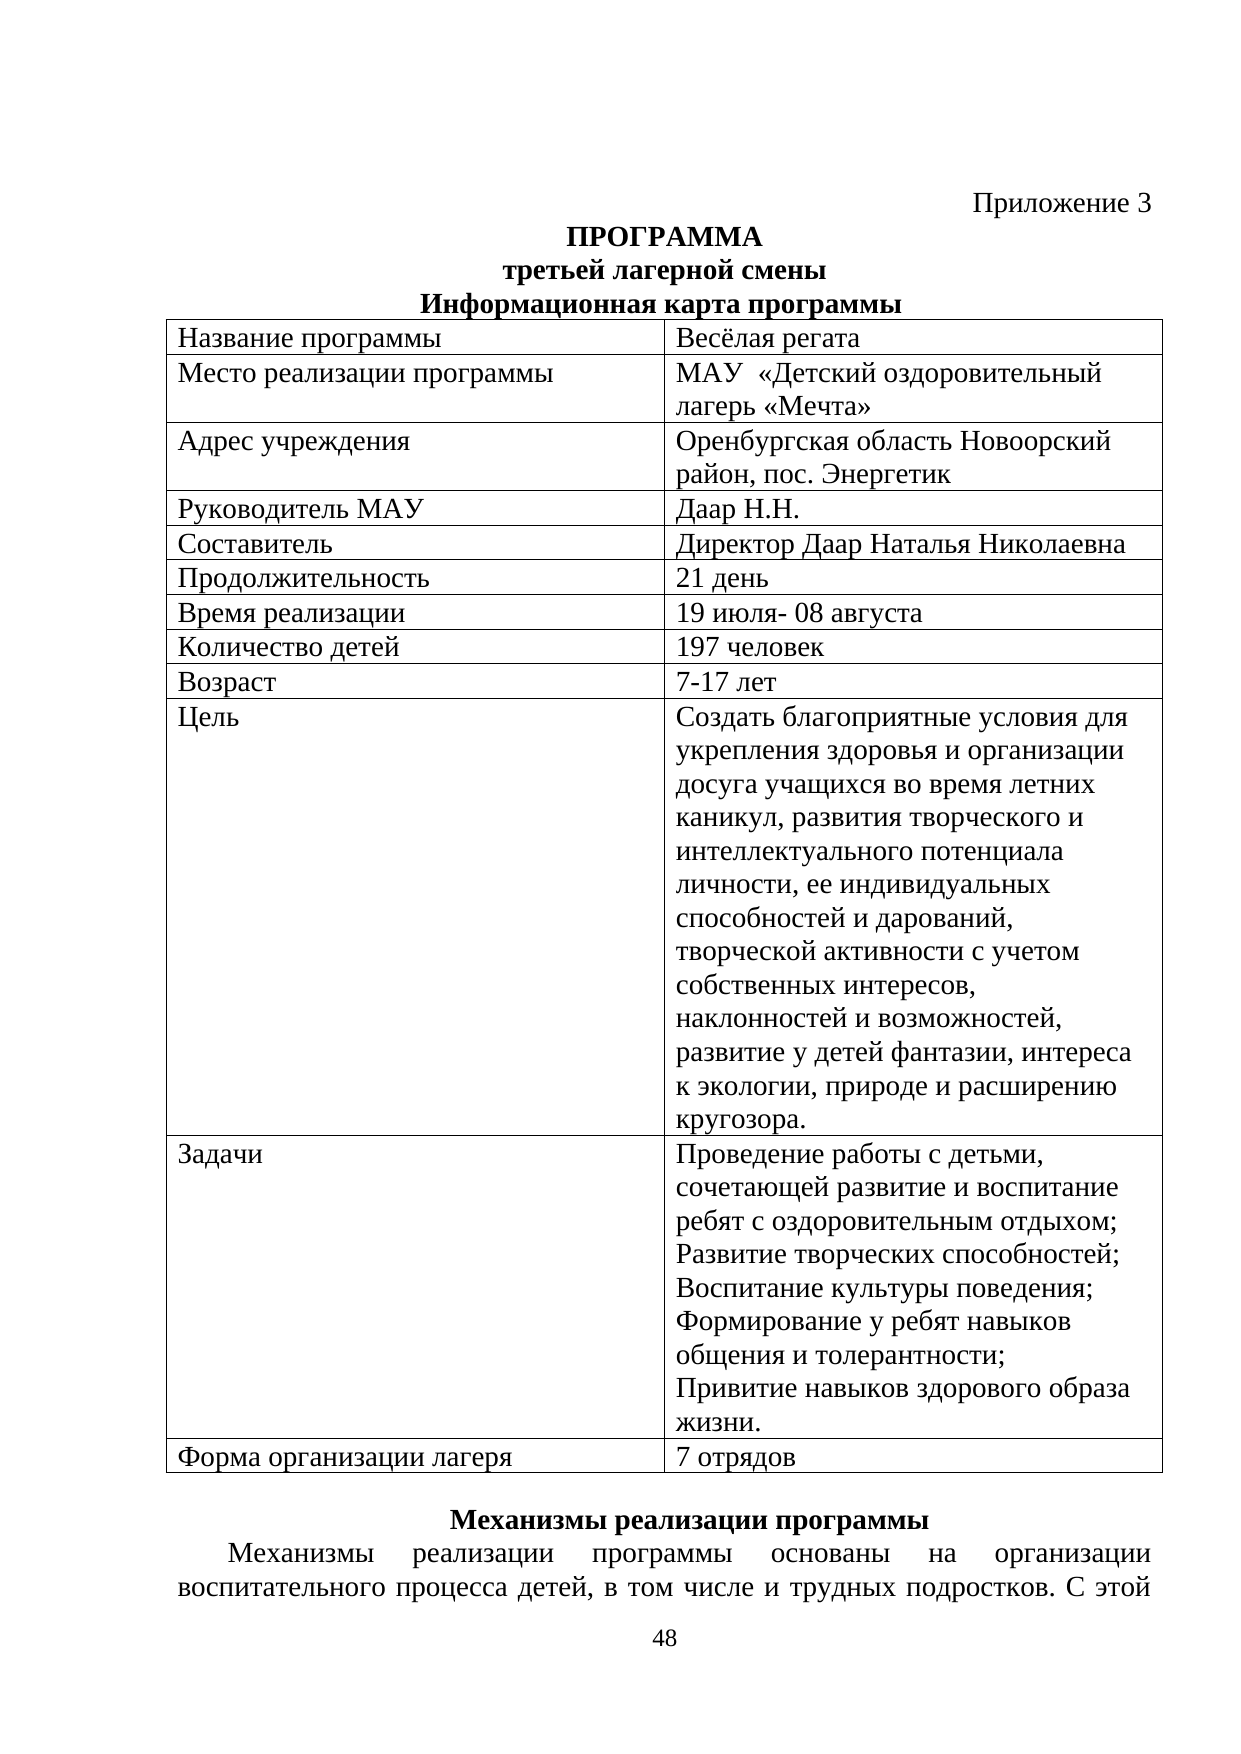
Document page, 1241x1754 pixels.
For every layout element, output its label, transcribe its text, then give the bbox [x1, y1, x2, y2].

table_cell Директор Даар Наталья Николаевна [665, 526, 1162, 559]
table_cell Место реализации программы [167, 355, 664, 422]
table_cell Руководитель МАУ [167, 491, 664, 525]
table_header Название программы [167, 320, 664, 354]
text третьей лагерной смены [177, 252, 1152, 286]
text Механизмы реализации программы [177, 1502, 1152, 1536]
table_cell Даар Н.Н. [665, 491, 1162, 525]
table_cell 7 отрядов [665, 1439, 1162, 1472]
table_cell Создать благоприятные условия для укрепления здоровья и организации досуга учащихся во время летних каникул, развития творческого и интеллектуального потенциала личности, ее индивидуальных способностей и дарований, творческой активности с учетом собственных интересов, наклонностей и возможностей, развитие у детей фантазии, интереса к экологии, природе и расширению кругозора. [665, 699, 1162, 1135]
table_header Весёлая регата [665, 320, 1162, 354]
table_cell Продолжительность [167, 560, 664, 594]
table_cell 7-17 лет [665, 664, 1162, 698]
table_cell 21 день [665, 560, 1162, 594]
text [177, 1536, 1152, 1603]
table_cell МАУ «Детский оздоровительный лагерь «Мечта» [665, 355, 1162, 422]
table_cell Проведение работы с детьми, сочетающей развитие и воспитание ребят с оздоровительным отдыхом; Развитие творческих способностей; Воспитание культуры поведения; Формирование у ребят навыков общения и толерантности; Привитие навыков здорового образа жизни. [665, 1136, 1162, 1438]
text Информационная карта программы [177, 286, 1152, 319]
table_cell Время реализации [167, 595, 664, 628]
table_cell Возраст [167, 664, 664, 698]
table_cell Цель [167, 699, 664, 1135]
table_cell Форма организации лагеря [167, 1439, 664, 1472]
table_cell Оренбургская область Новоорский район, пос. Энергетик [665, 423, 1162, 490]
table_cell Количество детей [167, 630, 664, 663]
table_cell Задачи [167, 1136, 664, 1438]
table_cell 19 июля- 08 августа [665, 595, 1162, 628]
table_cell Адрес учреждения [167, 423, 664, 490]
table_cell Составитель [167, 526, 664, 559]
table_cell 197 человек [665, 630, 1162, 663]
text Приложение 3 [177, 185, 1152, 219]
text ПРОГРАММА [177, 219, 1152, 252]
